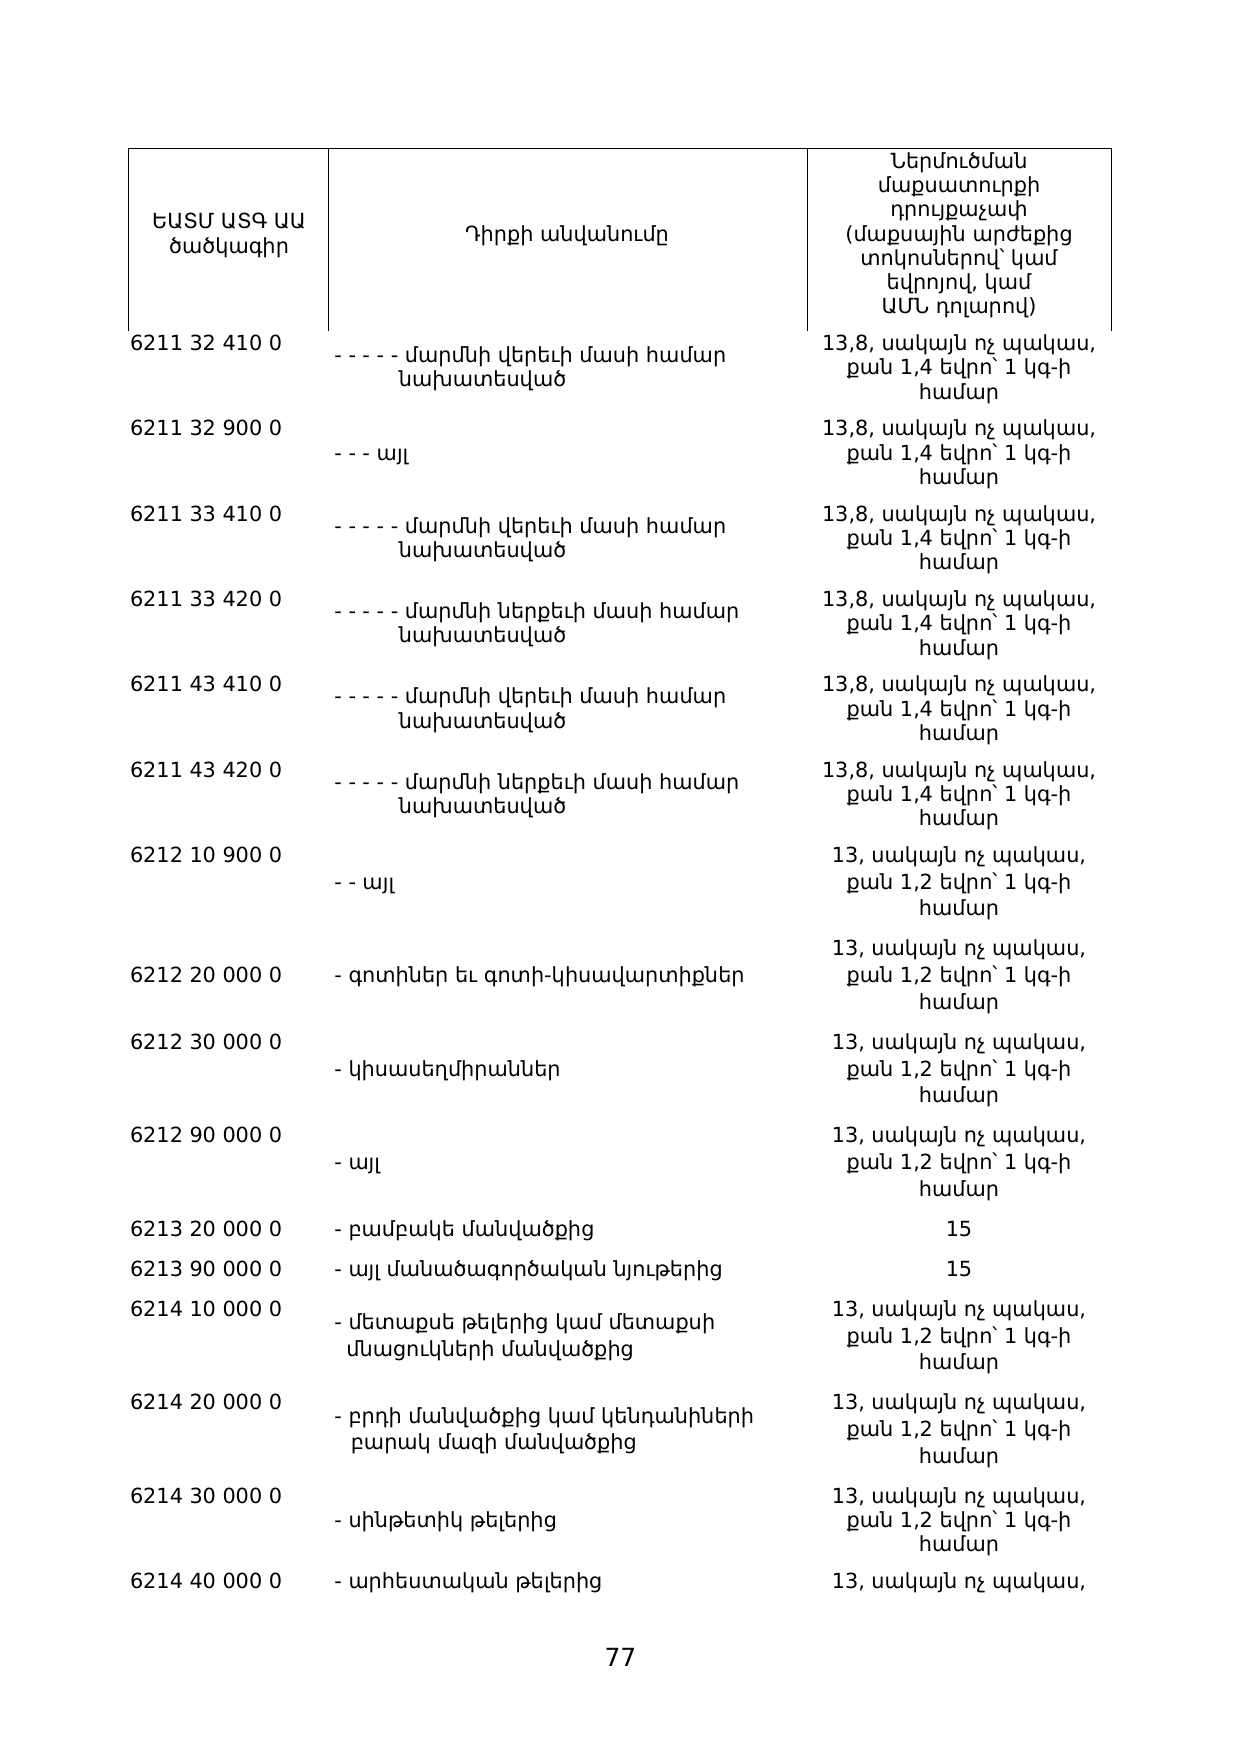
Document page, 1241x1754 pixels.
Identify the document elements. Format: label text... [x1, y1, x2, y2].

table_header Ներմուծման մաքսատուրքի դրույքաչափ (մաքսային արժեքից տոկոսներով՝ կամ եվրոյով, կամ ԱՄՆ դոլարով) [808, 149, 1111, 331]
table_header Դիրքի անվանումը [329, 149, 807, 331]
table_header ԵԱՏՄ ԱՏԳ ԱԱ ծածկագիր [129, 149, 328, 331]
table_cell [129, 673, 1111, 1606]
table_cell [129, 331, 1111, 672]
